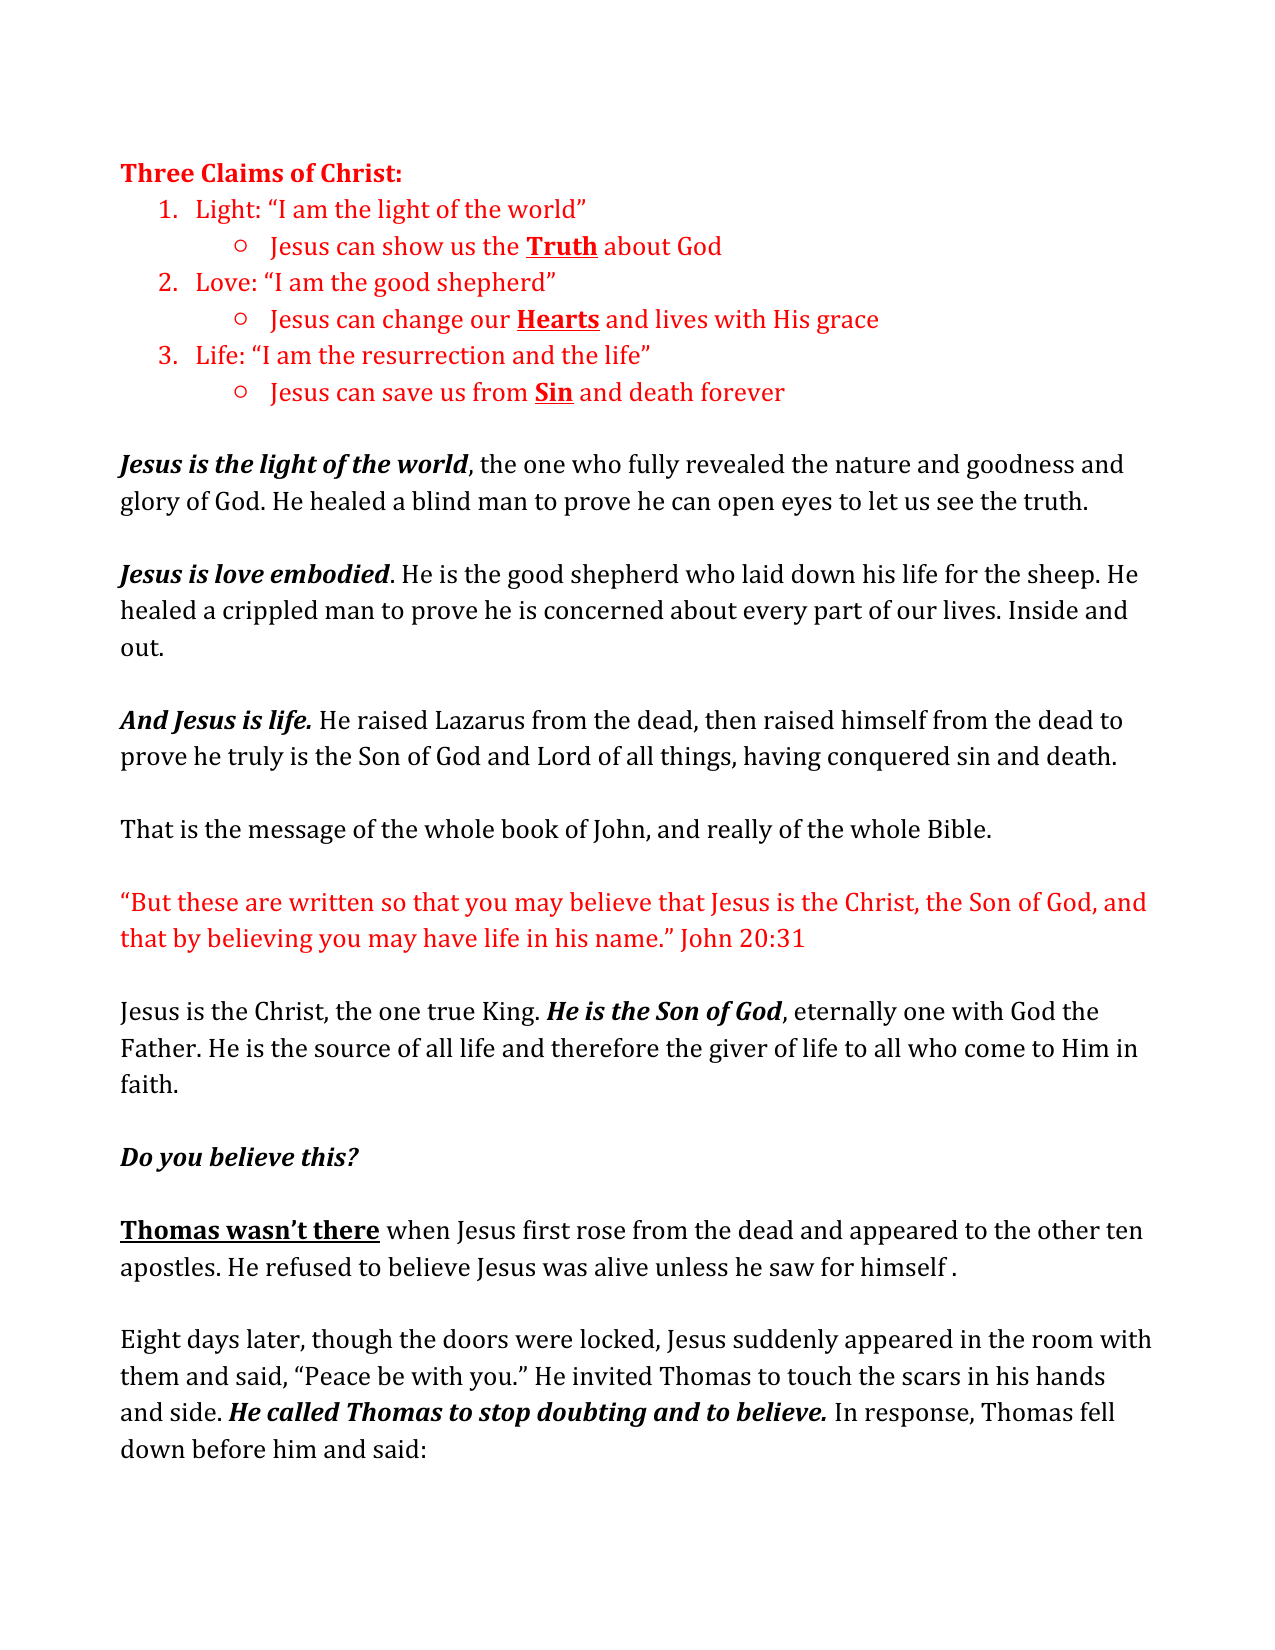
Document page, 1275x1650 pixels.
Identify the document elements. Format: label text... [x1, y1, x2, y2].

text “But these are written so that you may believe that Jesus is the Christ, the Son of God, and that by believing you may have life in his name.” [120, 886, 1155, 954]
text And Jesus is life. He raised Lazarus from the dead, then raised himself from the dead to prove he truly is the Son of God and Lord of all things, having conquered sin and death. [120, 703, 1155, 772]
text Jesus is love embodied. He is the good shepherd who laid down his life for the sheep. He healed a crippled man to prove he is concerned about every part of our lives. Inside and out. [120, 557, 1155, 662]
text Jesus is the light of the world, the one who fully revealed the nature and goodness and glory of God. He healed a blind man to prove he can open eyes to let us see the truth. [120, 448, 1155, 516]
list Life: “I am the resurrection and the life” [157, 339, 1155, 371]
list Jesus can change our Hearts and lives with His grace [232, 302, 1155, 334]
text Three Claims of Christ: [120, 156, 1155, 188]
list Jesus can save us from Sin and death forever [232, 375, 1155, 407]
list Light: “I am the light of the world” [157, 193, 1155, 225]
list Jesus can show us the Truth about God [232, 229, 1155, 261]
list Love: “I am the good shepherd” [157, 266, 1155, 298]
text Eight days later, though the doors were locked, Jesus suddenly appeared in the room with them and said, “Peace be with you.” He invited Thomas to touch the scars in his hands and side. He called Thomas to stop doubting and to believe. In response, Thomas fell down before him and said: [120, 1323, 1155, 1464]
text Do you believe this? [120, 1141, 1155, 1173]
text Jesus is the Christ, the one true King. He is the Son of God, eternally one with God the Father. He is the source of all life and therefore the giver of life to all who come to Him in faith. [120, 995, 1155, 1100]
text That is the message of the whole book of John, and really of the whole Bible. [120, 813, 1155, 844]
text Thomas wasn’t there when Jesus first rose from the dead and appeared to the other ten apostles. He refused to believe Jesus was alive unless he saw for himself . [120, 1214, 1155, 1282]
